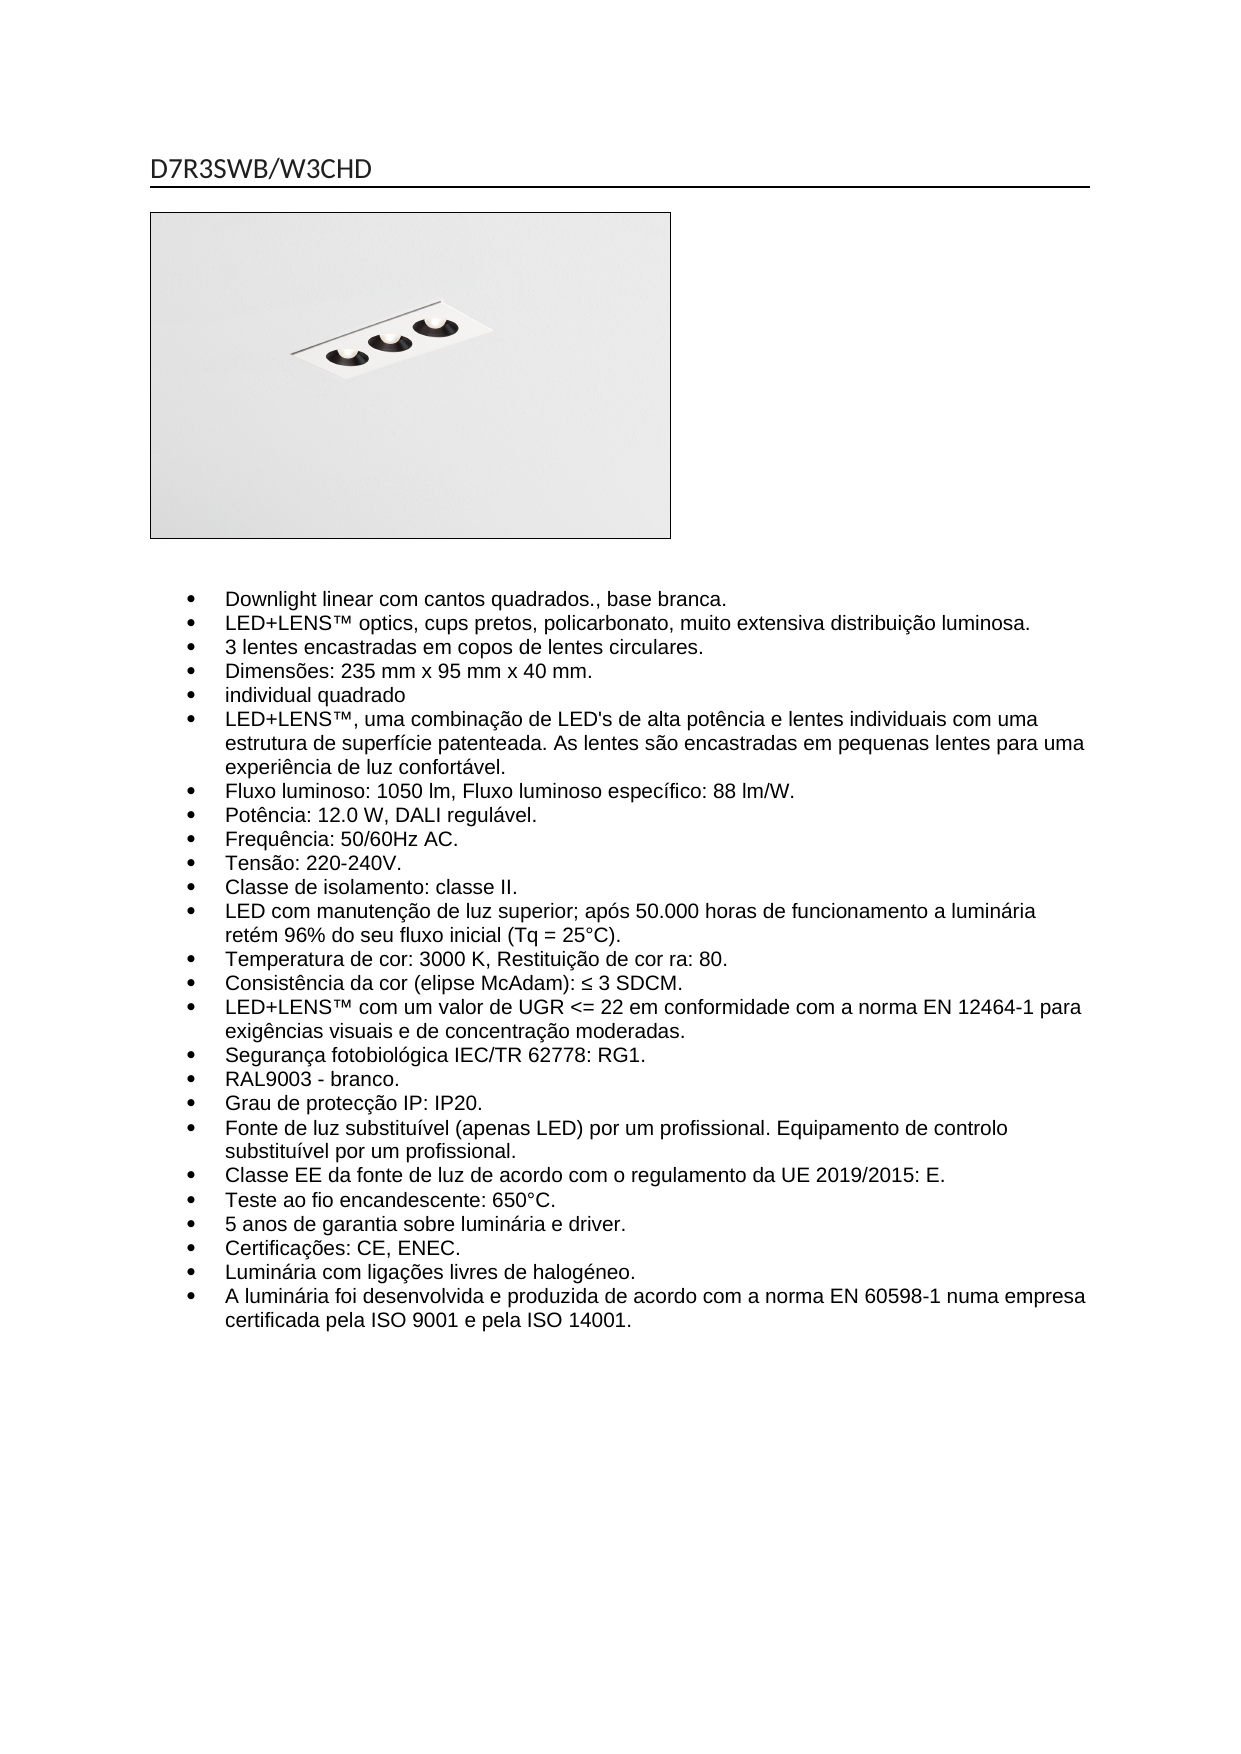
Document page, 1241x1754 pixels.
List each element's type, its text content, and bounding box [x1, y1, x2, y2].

list Luminária com ligações livres de halogéneo. [187, 1259, 1090, 1284]
list 5 anos de garantia sobre luminária e driver. [187, 1211, 1090, 1236]
list Fluxo luminoso: 1050 lm, Fluxo luminoso específico: 88 lm/W. [187, 779, 1090, 803]
list A luminária foi desenvolvida e produzida de acordo com a norma EN 60598-1 numa empresa certificada pela ISO 9001 e pela ISO 14001. [187, 1284, 1090, 1332]
list Fonte de luz substituível (apenas LED) por um profissional. Equipamento de controlo substituível por um profissional. [187, 1115, 1090, 1163]
list Segurança fotobiológica IEC/TR 62778: RG1. [187, 1043, 1090, 1067]
list 3 lentes encastradas em copos de lentes circulares. [187, 634, 1090, 658]
list Teste ao fio encandescente: 650°C. [187, 1187, 1090, 1211]
list Temperatura de cor: 3000 K, Restituição de cor ra: 80. [187, 947, 1090, 971]
list Classe EE da fonte de luz de acordo com o regulamento da UE 2019/2015: E. [187, 1163, 1090, 1187]
list individual quadrado [187, 683, 1090, 707]
list LED+LENS™, uma combinação de LED's de alta potência e lentes individuais com uma estrutura de superfície patenteada. As lentes são encastradas em pequenas lentes para uma experiência de luz confortável. [187, 707, 1090, 779]
list LED+LENS™ com um valor de UGR <= 22 em conformidade com a norma EN 12464-1 para exigências visuais e de concentração moderadas. [187, 995, 1090, 1043]
list Dimensões: 235 mm x 95 mm x 40 mm. [187, 658, 1090, 683]
list Downlight linear com cantos quadrados., base branca. [187, 586, 1090, 610]
list Potência: 12.0 W, DALI regulável. [187, 803, 1090, 827]
list LED com manutenção de luz superior; após 50.000 horas de funcionamento a luminária retém 96% do seu fluxo inicial (Tq = 25°C). [187, 899, 1090, 947]
list LED+LENS™ optics, cups pretos, policarbonato, muito extensiva distribuição luminosa. [187, 610, 1090, 634]
list Grau de protecção IP: IP20. [187, 1091, 1090, 1115]
text D7R3SWB/W3CHD [150, 150, 1090, 186]
list RAL9003 - branco. [187, 1067, 1090, 1091]
list Frequência: 50/60Hz AC. [187, 827, 1090, 851]
list Classe de isolamento: classe II. [187, 875, 1090, 899]
list Certificações: CE, ENEC. [187, 1236, 1090, 1259]
picture [151, 213, 670, 538]
list Tensão: 220-240V. [187, 851, 1090, 875]
list Consistência da cor (elipse McAdam): ≤ 3 SDCM. [187, 971, 1090, 995]
